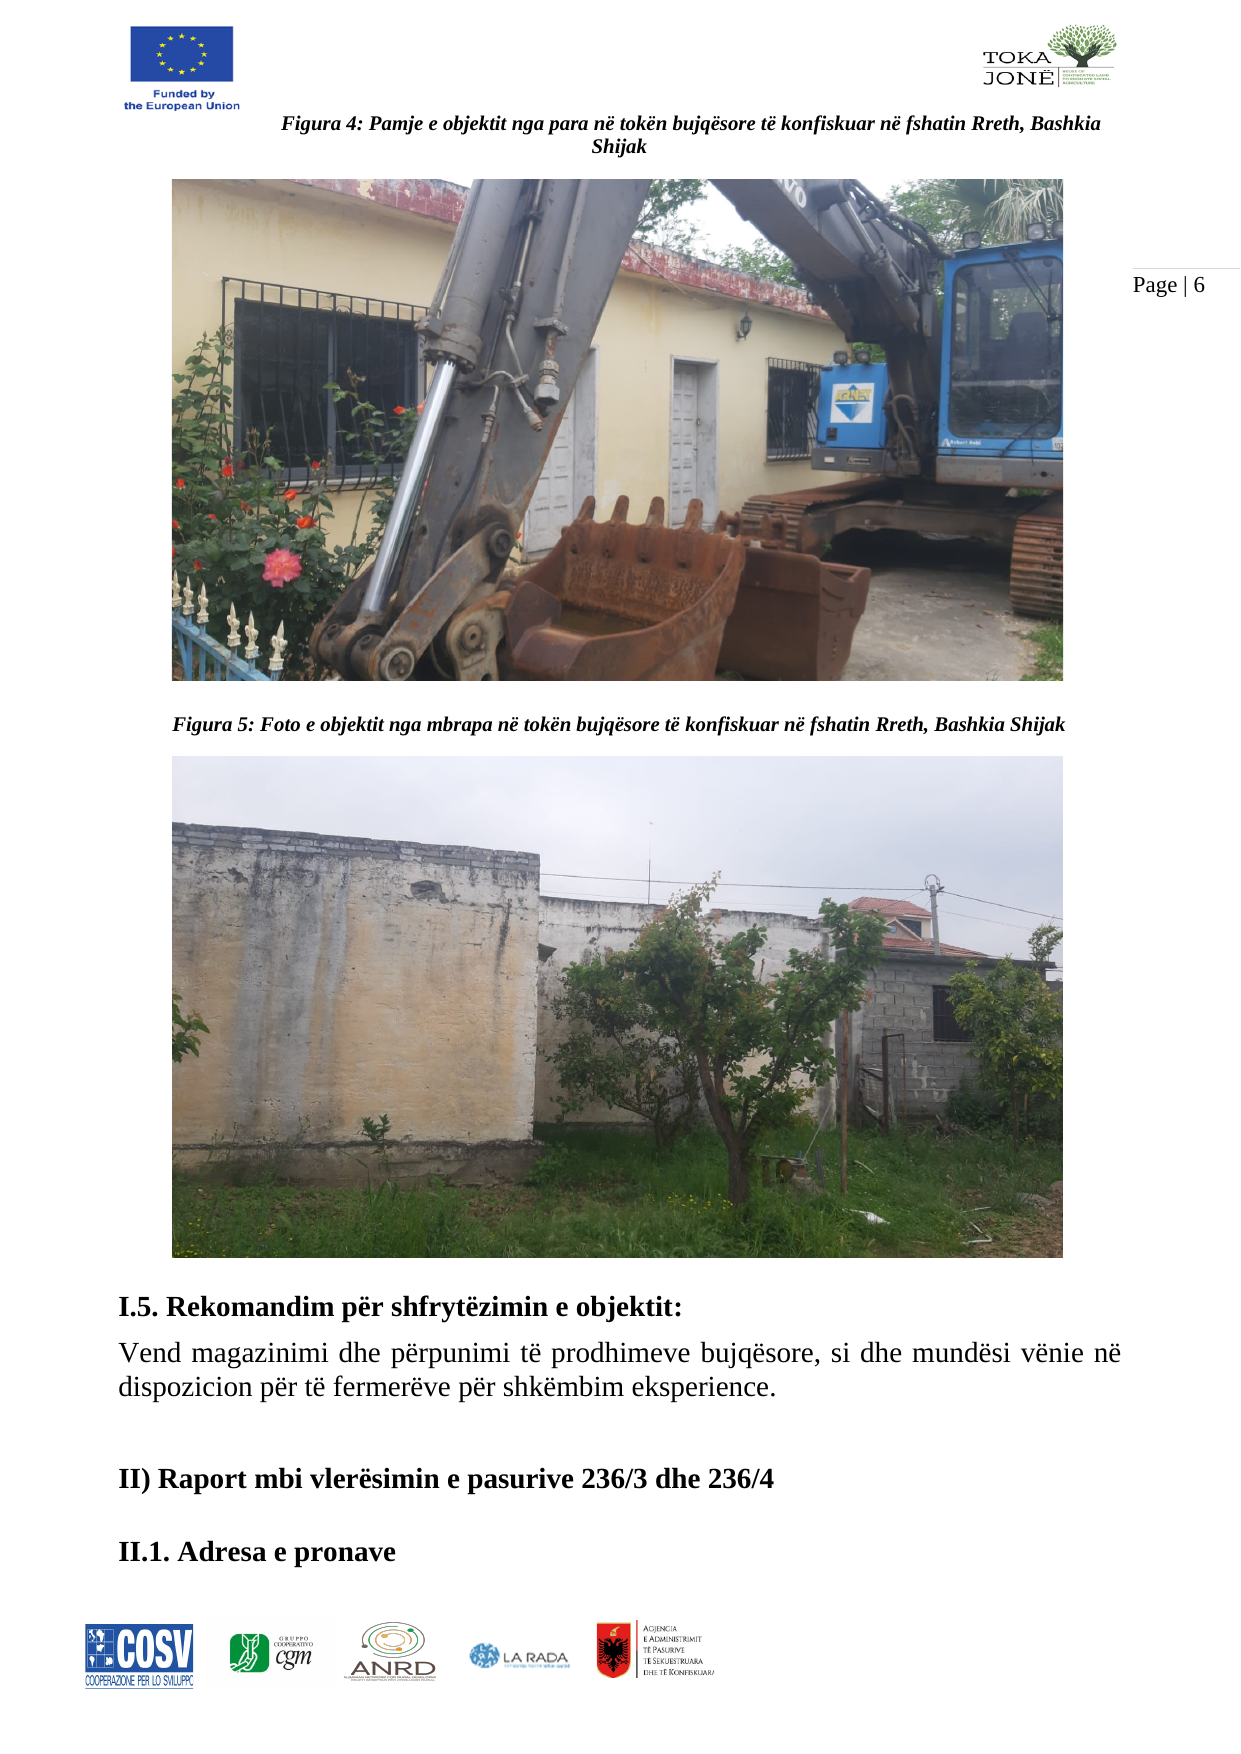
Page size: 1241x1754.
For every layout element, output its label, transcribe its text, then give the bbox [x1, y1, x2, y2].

picture [118, 19, 243, 113]
text Figura 4: Pamje e objektit nga para në tokën bujqësore të konfiskuar në fshatin Rreth, Bashkia Shijak [118, 110, 1122, 158]
picture [171, 179, 1064, 681]
subtitle I.5. Rekomandim për shfrytëzimin e objektit: [118, 1289, 1122, 1323]
picture [85, 1624, 194, 1689]
picture [968, 4, 1128, 108]
picture [172, 756, 1063, 1258]
text Vend magazinimi dhe përpunimi të prodhimeve bujqësore, si dhe mundësi vënie në dispozicion për të fermerëve për shkëmbim eksperience. [118, 1335, 1122, 1402]
picture [204, 1615, 338, 1691]
picture [343, 1608, 714, 1709]
subtitle II.1. Adresa e pronave [118, 1534, 1122, 1568]
subtitle II) Raport mbi vlerësimin e pasurive 236/3 dhe 236/4 [118, 1461, 1122, 1494]
text Figura 5: Foto e objektit nga mbrapa në tokën bujqësore të konfiskuar në fshatin Rreth, Bashkia Shijak [118, 712, 1122, 736]
